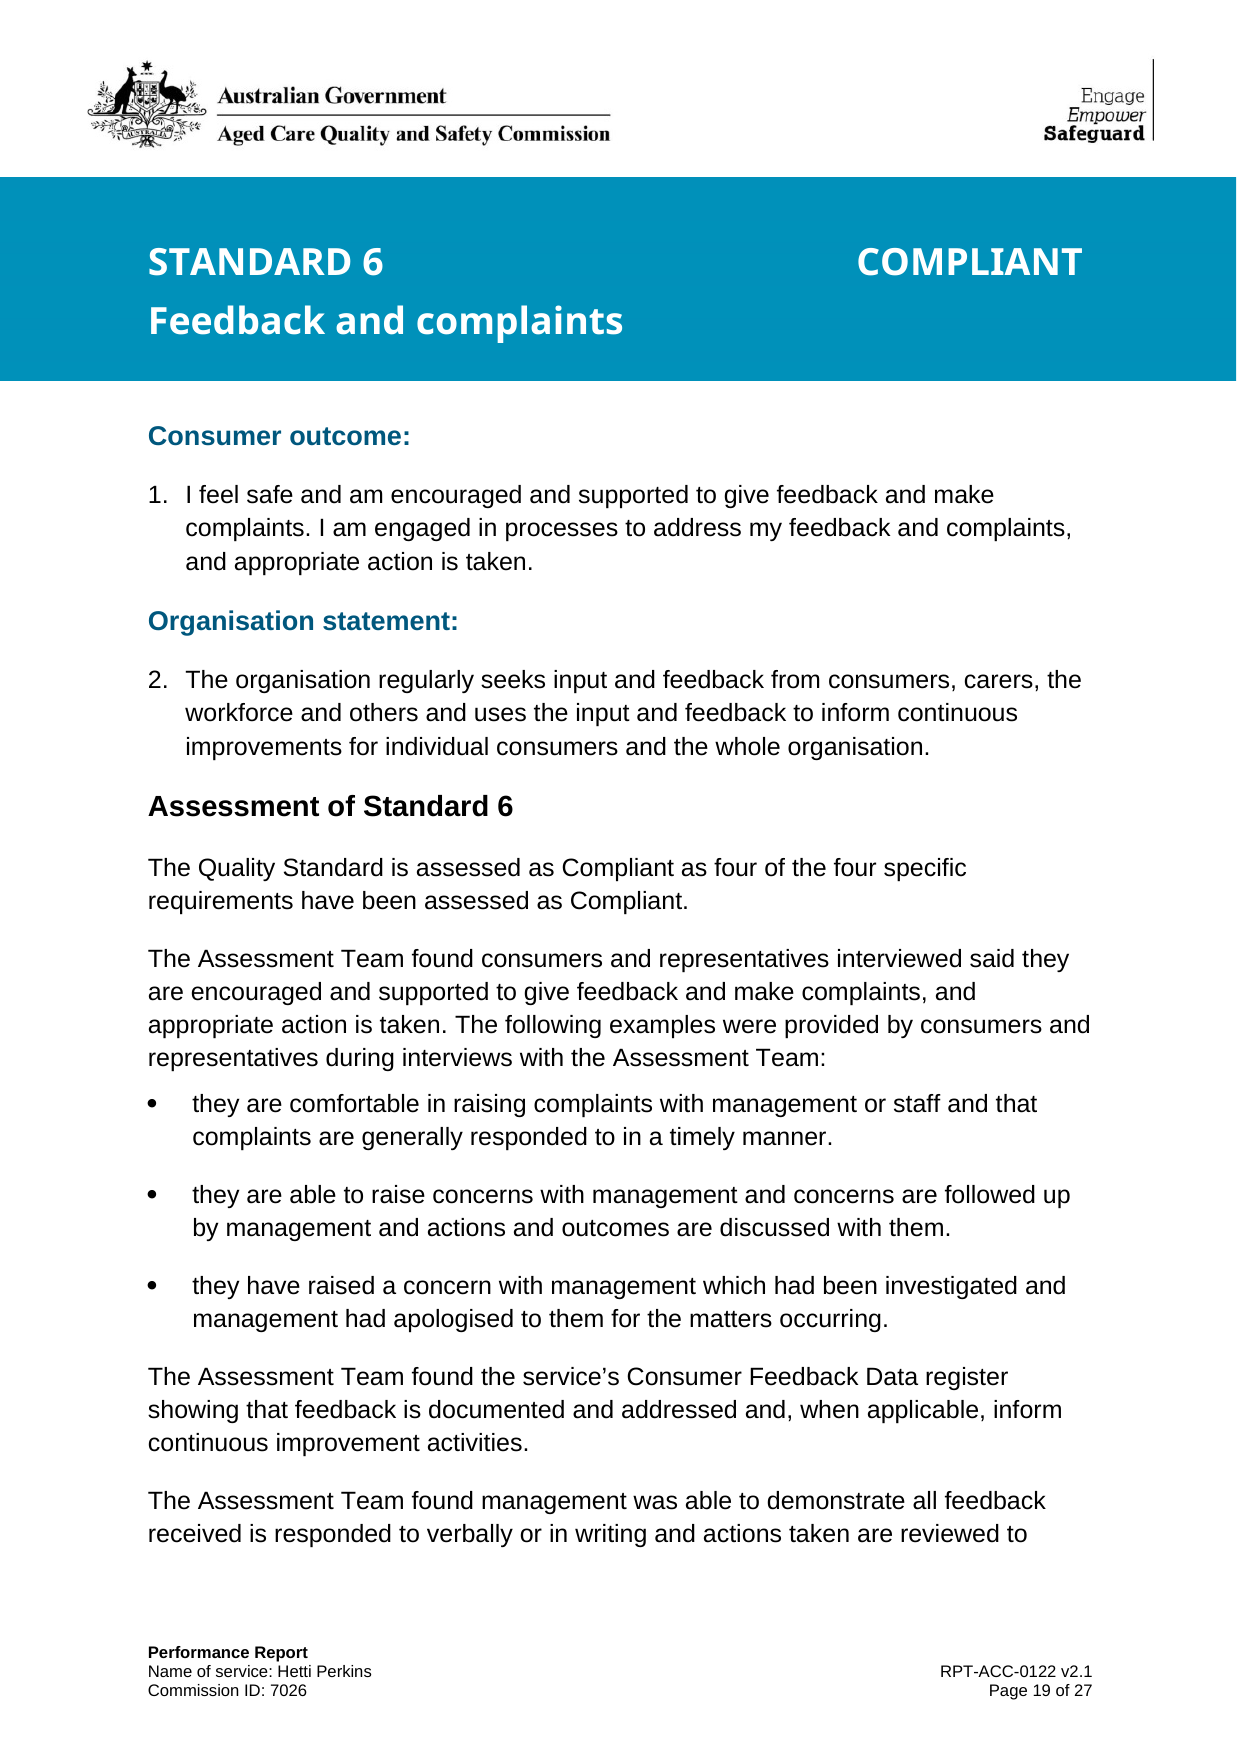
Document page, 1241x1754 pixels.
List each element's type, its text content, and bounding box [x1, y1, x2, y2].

text The Assessment Team found the service’s Consumer Feedback Data register showing that feedback is documented and addressed and, when applicable, inform continuous improvement activities. [148, 1362, 1092, 1457]
text The Assessment Team found consumers and representatives interviewed said they are encouraged and supported to give feedback and make complaints, and appropriate action is taken. The following examples were provided by consumers and representatives during interviews with the Assessment Team: [148, 944, 1092, 1072]
text Organisation statement: [148, 604, 1092, 636]
list I feel safe and am encouraged and supported to give feedback and make complaints. I am engaged in processes to address my feedback and complaints, and appropriate action is taken. [148, 480, 1092, 575]
text Consumer outcome: [148, 419, 1092, 451]
list The organisation regularly seeks input and feedback from consumers, carers, the workforce and others and uses the input and feedback to inform continuous improvements for individual consumers and the whole organisation. [148, 665, 1092, 760]
text The Quality Standard is assessed as Compliant as four of the four specific requirements have been assessed as Compliant. [148, 853, 1092, 915]
list they have raised a concern with management which had been investigated and management had apologised to them for the matters occurring. [148, 1271, 1092, 1333]
list they are able to raise concerns with management and concerns are followed up by management and actions and outcomes are discussed with them. [148, 1180, 1092, 1242]
list they are comfortable in raising complaints with management or staff and that complaints are generally responded to in a timely manner. [148, 1089, 1092, 1151]
text STANDARD 6 COMPLIANT Feedback and complaints [148, 236, 1092, 345]
picture [1, 0, 1241, 169]
text Assessment of Standard 6 [148, 789, 1092, 823]
